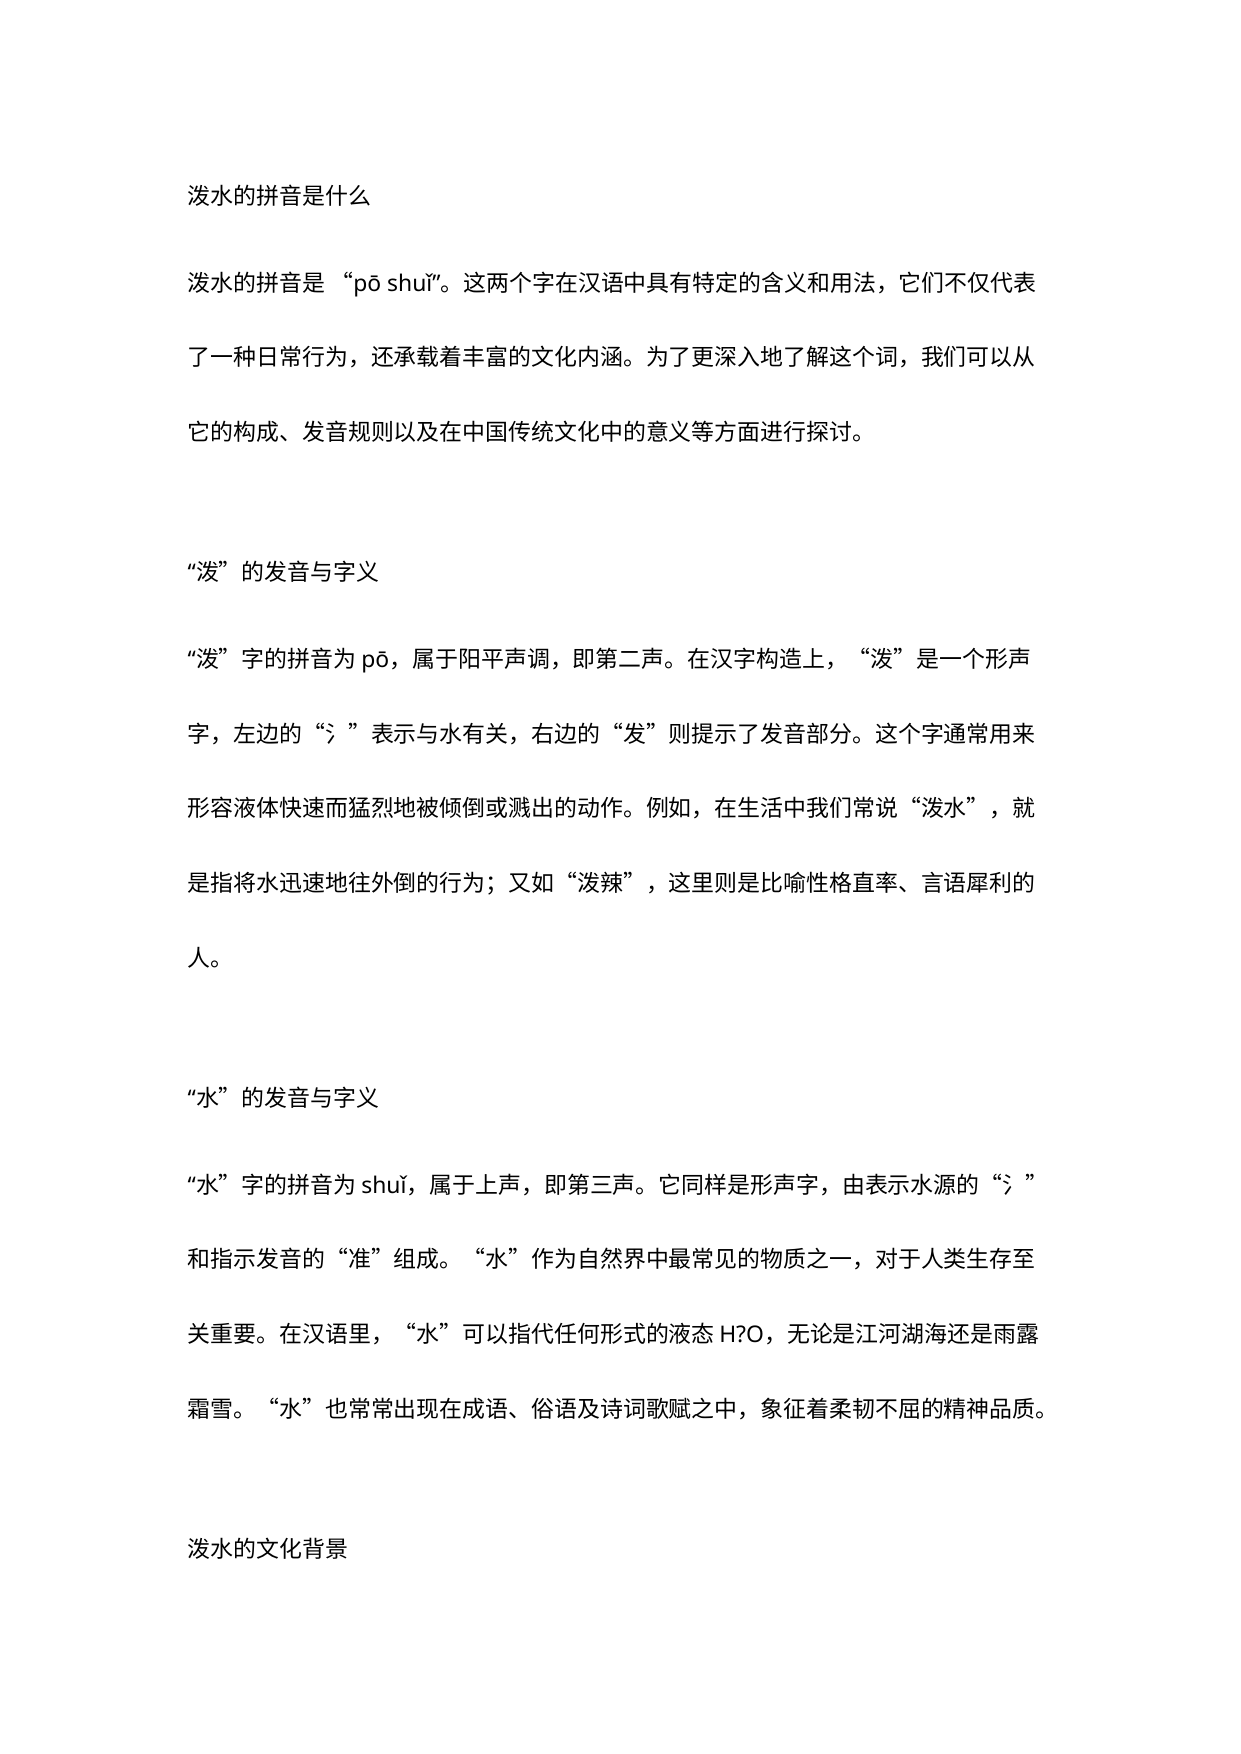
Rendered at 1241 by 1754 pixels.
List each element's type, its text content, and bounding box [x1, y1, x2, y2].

text “水”字的拼音为 shuǐ，属于上声，即第三声。它同样是形声字，由表示水源的“氵”和指示发音的“准”组成。“水”作为自然界中最常见的物质之一，对于人类生存至关重要。在汉语里，“水”可以指代任何形式的液态H?O，无论是江河湖海还是雨露霜雪。“水”也常常出现在成语、俗语及诗词歌赋之中，象征着柔韧不屈的精神品质。 [187, 1151, 1053, 1440]
text “泼”的发音与字义 [187, 538, 1053, 603]
text “水”的发音与字义 [187, 1064, 1053, 1129]
text 泼水的文化背景 [187, 1515, 1053, 1580]
text “泼”字的拼音为 pō，属于阳平声调，即第二声。在汉字构造上，“泼”是一个形声字，左边的“氵”表示与水有关，右边的“发”则提示了发音部分。这个字通常用来形容液体快速而猛烈地被倾倒或溅出的动作。例如，在生活中我们常说“泼水”，就是指将水迅速地往外倒的行为；又如“泼辣”，这里则是比喻性格直率、言语犀利的人。 [187, 625, 1053, 989]
text 泼水的拼音是 “pō shuǐ”。这两个字在汉语中具有特定的含义和用法，它们不仅代表了一种日常行为，还承载着丰富的文化内涵。为了更深入地了解这个词，我们可以从它的构成、发音规则以及在中国传统文化中的意义等方面进行探讨。 [187, 248, 1053, 463]
text 泼水的拼音是什么 [187, 162, 1053, 227]
